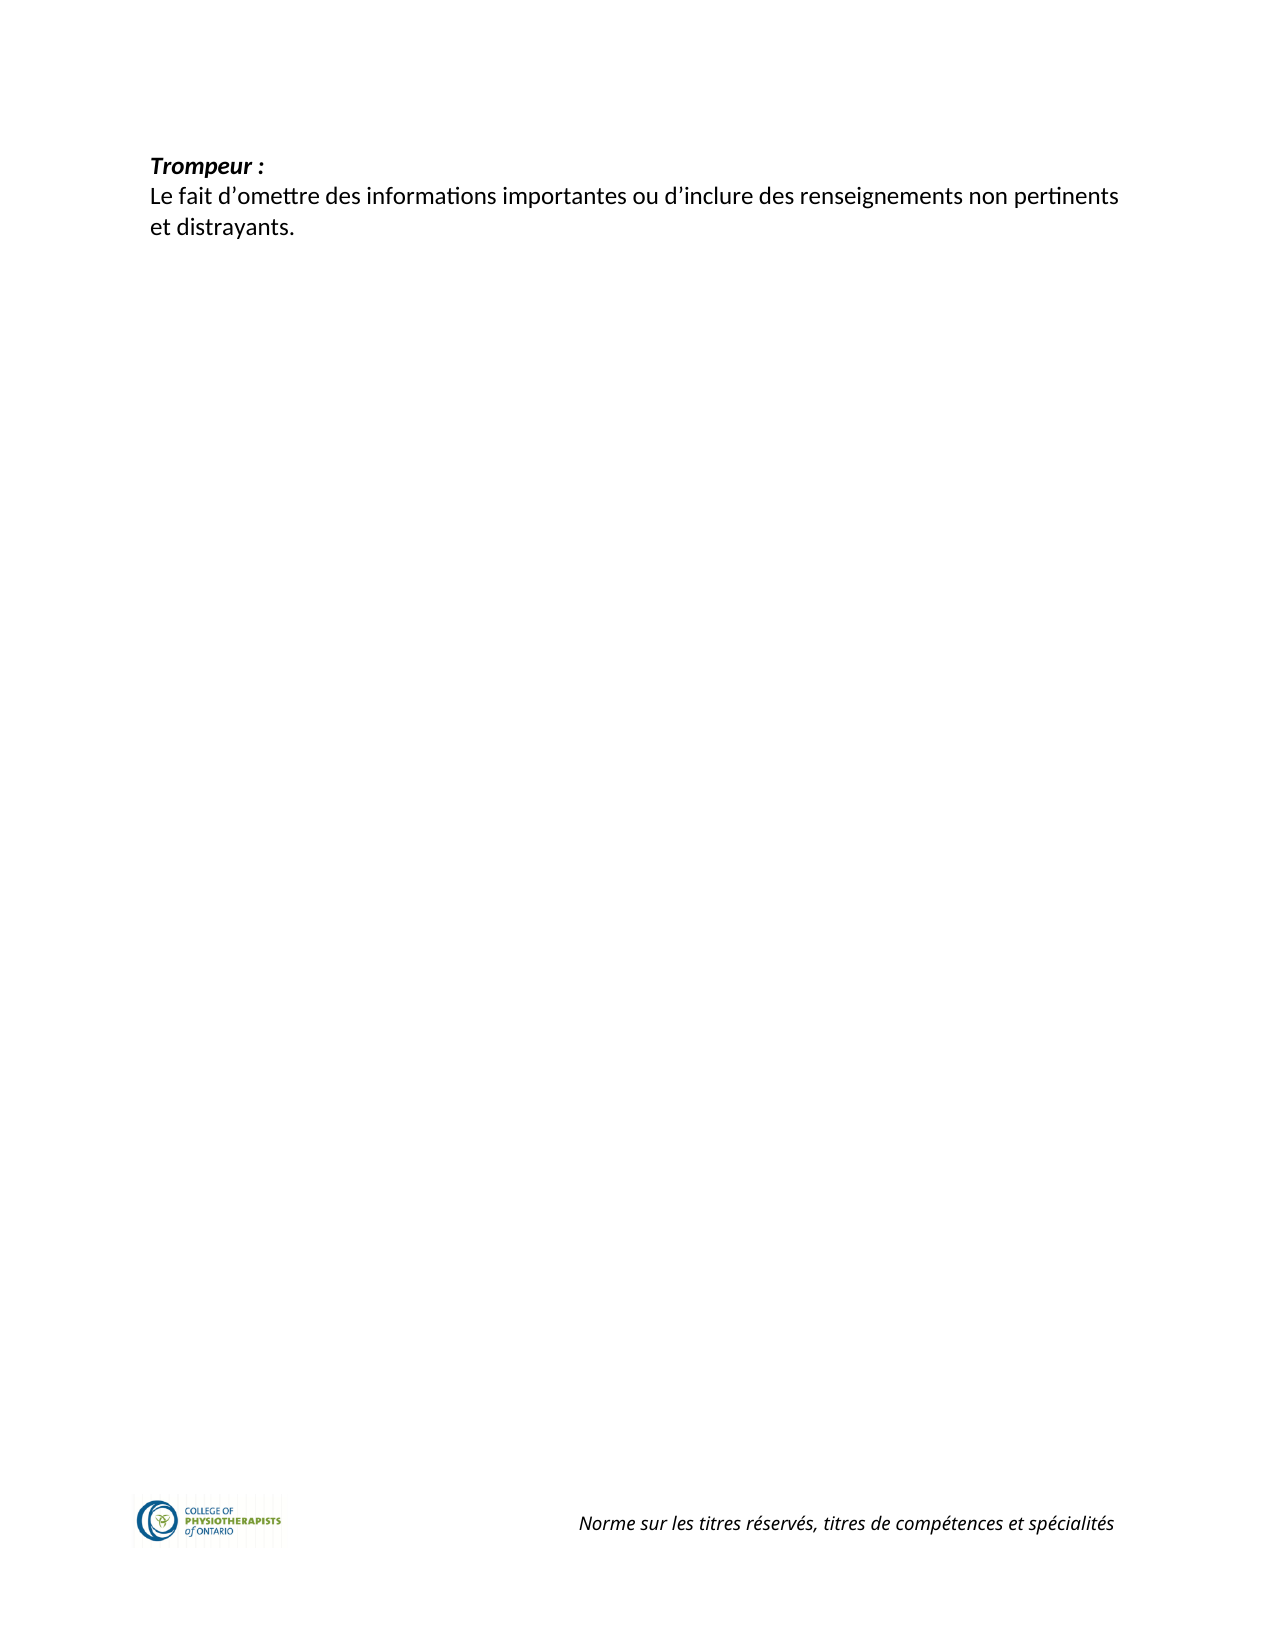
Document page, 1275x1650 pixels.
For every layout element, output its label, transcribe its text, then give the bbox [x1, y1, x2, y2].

picture [129, 1494, 288, 1548]
text Trompeur : Le fait d’omettre des informations importantes ou d’inclure des renseignements non pertinents et distrayants. [150, 150, 1125, 242]
